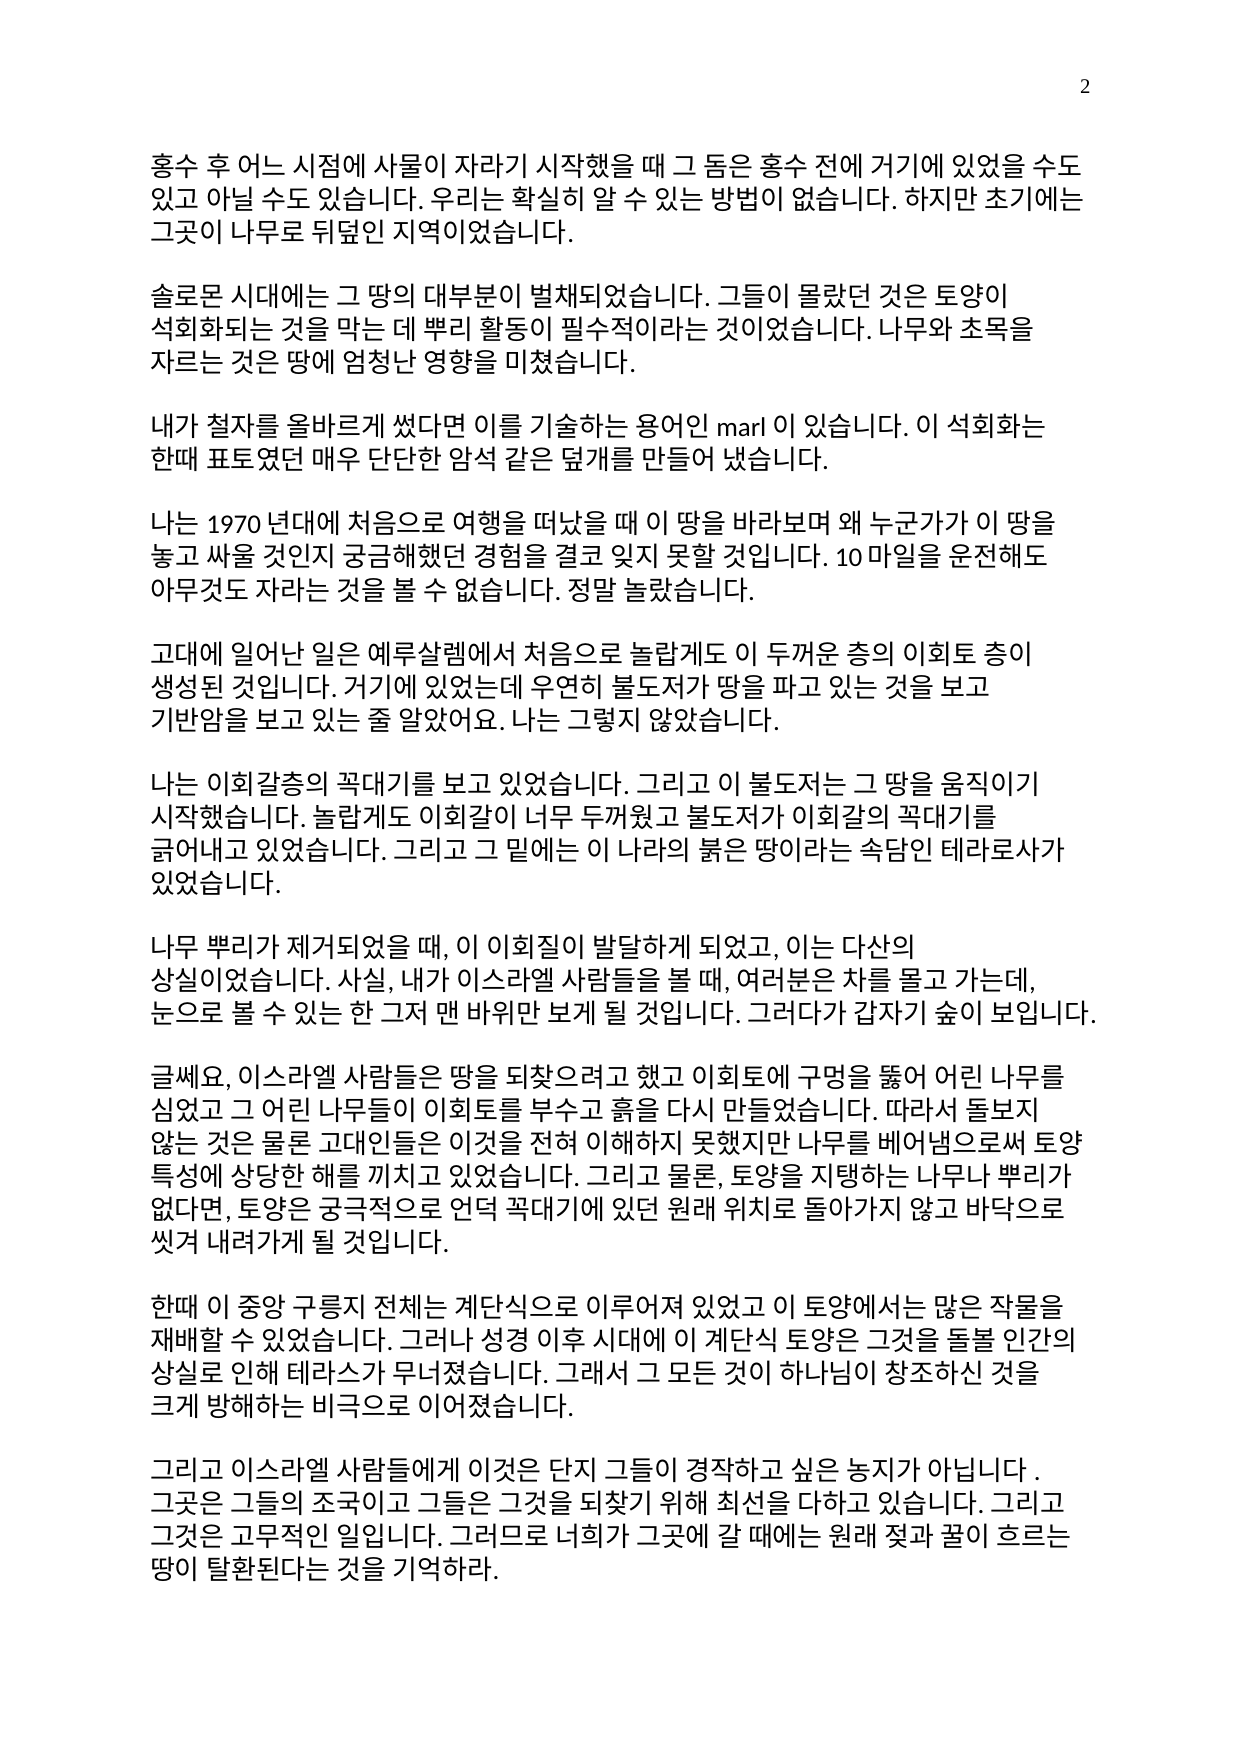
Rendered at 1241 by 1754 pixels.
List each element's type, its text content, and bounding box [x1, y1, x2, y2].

text 고대에 일어난 일은 예루살렘에서 처음으로 놀랍게도 이 두꺼운 층의 이회토 층이 생성된 것입니다. 거기에 있었는데 우연히 불도저가 땅을 파고 있는 것을 보고 기반암을 보고 있는 줄 알았어요. 나는 그렇지 않았습니다. [150, 638, 1090, 737]
text 나는 1970년대에 처음으로 여행을 떠났을 때 이 땅을 바라보며 왜 누군가가 이 땅을 놓고 싸울 것인지 궁금해했던 경험을 결코 잊지 못할 것입니다. 10마일을 운전해도 아무것도 자라는 것을 볼 수 없습니다. 정말 놀랐습니다. [150, 508, 1090, 607]
text 솔로몬 시대에는 그 땅의 대부분이 벌채되었습니다. 그들이 몰랐던 것은 토양이 석회화되는 것을 막는 데 뿌리 활동이 필수적이라는 것이었습니다. 나무와 초목을 자르는 것은 땅에 엄청난 영향을 미쳤습니다. [150, 280, 1090, 379]
text 내가 철자를 올바르게 썼다면 이를 기술하는 용어인 marl이 있습니다. 이 석회화는 한때 표토였던 매우 단단한 암석 같은 덮개를 만들어 냈습니다. [150, 410, 1090, 476]
text 나무 뿌리가 제거되었을 때, 이 이회질이 발달하게 되었고, 이는 다산의 상실이었습니다. 사실, 내가 이스라엘 사람들을 볼 때, 여러분은 차를 몰고 가는데, 눈으로 볼 수 있는 한 그저 맨 바위만 보게 될 것입니다. 그러다가 갑자기 숲이 보입니다. [150, 931, 1090, 1030]
text 홍수 후 어느 시점에 사물이 자라기 시작했을 때 그 돔은 홍수 전에 거기에 있었을 수도 있고 아닐 수도 있습니다. 우리는 확실히 알 수 있는 방법이 없습니다. 하지만 초기에는 그곳이 나무로 뒤덮인 지역이었습니다. [150, 150, 1090, 249]
text 글쎄요, 이스라엘 사람들은 땅을 되찾으려고 했고 이회토에 구멍을 뚫어 어린 나무를 심었고 그 어린 나무들이 이회토를 부수고 흙을 다시 만들었습니다. 따라서 돌보지 않는 것은 물론 고대인들은 이것을 전혀 이해하지 못했지만 나무를 베어냄으로써 토양 특성에 상당한 해를 끼치고 있었습니다. 그리고 물론, 토양을 지탱하는 나무나 뿌리가 없다면, 토양은 궁극적으로 언덕 꼭대기에 있던 원래 위치로 돌아가지 않고 바닥으로 씻겨 내려가게 될 것입니다. [150, 1061, 1090, 1259]
text 한때 이 중앙 구릉지 전체는 계단식으로 이루어져 있었고 이 토양에서는 많은 작물을 재배할 수 있었습니다. 그러나 성경 이후 시대에 이 계단식 토양은 그것을 돌볼 인간의 상실로 인해 테라스가 무너졌습니다. 그래서 그 모든 것이 하나님이 창조하신 것을 크게 방해하는 비극으로 이어졌습니다. [150, 1291, 1090, 1423]
text 그리고 이스라엘 사람들에게 이것은 단지 그들이 경작하고 싶은 농지가 아닙니다 . 그곳은 그들의 조국이고 그들은 그것을 되찾기 위해 최선을 다하고 있습니다. 그리고 그것은 고무적인 일입니다. 그러므로 너희가 그곳에 갈 때에는 원래 젖과 꿀이 흐르는 땅이 탈환된다는 것을 기억하라. [150, 1454, 1090, 1586]
text 나는 이회갈층의 꼭대기를 보고 있었습니다. 그리고 이 불도저는 그 땅을 움직이기 시작했습니다. 놀랍게도 이회갈이 너무 두꺼웠고 불도저가 이회갈의 꼭대기를 긁어내고 있었습니다. 그리고 그 밑에는 이 나라의 붉은 땅이라는 속담인 테라로사가 있었습니다. [150, 768, 1090, 900]
